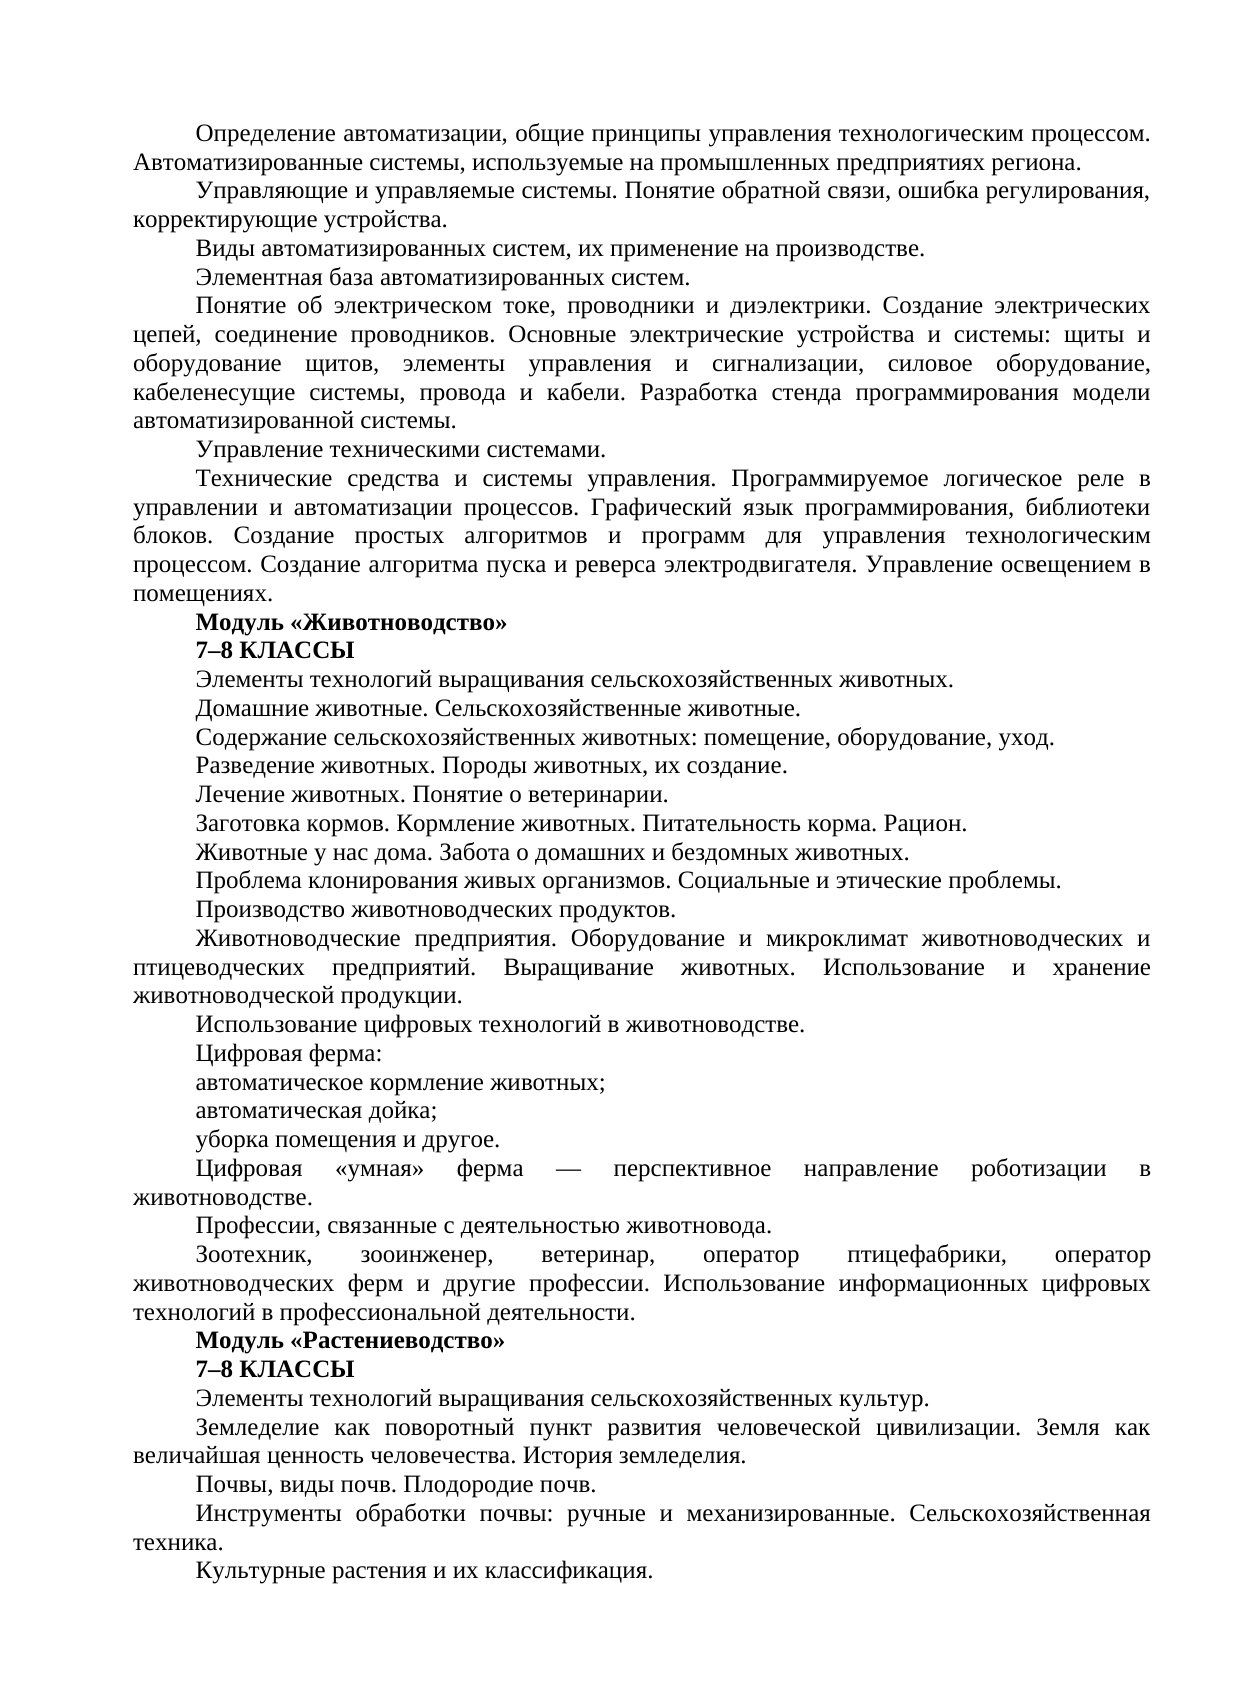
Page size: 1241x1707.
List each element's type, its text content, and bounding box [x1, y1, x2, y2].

text Проблема клонирования живых организмов. Социальные и этические проблемы. [133, 866, 1152, 894]
text Элементы технологий выращивания сельскохозяйственных животных. [133, 664, 1152, 693]
text Использование цифровых технологий в животноводстве. [133, 1009, 1152, 1038]
text Определение автоматизации, общие принципы управления технологическим процессом. Автоматизированные системы, используемые на промышленных предприятиях региона. [133, 118, 1152, 176]
text Земледелие как поворотный пункт развития человеческой цивилизации. Земля как величайшая ценность человечества. История земледелия. [133, 1412, 1152, 1469]
text Элементная база автоматизированных систем. [133, 262, 1152, 291]
text Лечение животных. Понятие о ветеринарии. [133, 779, 1152, 808]
text Почвы, виды почв. Плодородие почв. [133, 1469, 1152, 1498]
text Виды автоматизированных систем, их применение на производстве. [133, 233, 1152, 262]
text Домашние животные. Сельскохозяйственные животные. [133, 693, 1152, 722]
text автоматическая дойка; [133, 1096, 1152, 1124]
text Понятие об электрическом токе, проводники и диэлектрики. Создание электрических цепей, соединение проводников. Основные электрические устройства и системы: щиты и оборудование щитов, элементы управления и сигнализации, силовое оборудование, кабеленесущие системы, провода и кабели. Разработка стенда программирования модели автоматизированной системы. [133, 291, 1152, 434]
text Модуль «Растениеводство» [133, 1326, 1152, 1354]
text Содержание сельскохозяйственных животных: помещение, оборудование, уход. [133, 722, 1152, 751]
text Зоотехник, зооинженер, ветеринар, оператор птицефабрики, оператор животноводческих ферм и другие профессии. Использование информационных цифровых технологий в профессиональной деятельности. [133, 1239, 1152, 1326]
text Разведение животных. Породы животных, их создание. [133, 751, 1152, 779]
text уборка помещения и другое. [133, 1124, 1152, 1153]
text Животноводческие предприятия. Оборудование и микроклимат животноводческих и птицеводческих предприятий. Выращивание животных. Использование и хранение животноводческой продукции. [133, 923, 1152, 1009]
text 7–8 КЛАССЫ [133, 1354, 1152, 1383]
text Производство животноводческих продуктов. [133, 894, 1152, 923]
text Модуль «Животноводство» [133, 607, 1152, 636]
text Цифровая «умная» ферма — перспективное направление роботизации в животноводстве. [133, 1153, 1152, 1211]
text автоматическое кормление животных; [133, 1067, 1152, 1096]
text Управление техническими системами. [133, 434, 1152, 463]
text Животные у нас дома. Забота о домашних и бездомных животных. [133, 837, 1152, 866]
text 7–8 КЛАССЫ [133, 636, 1152, 664]
text Инструменты обработки почвы: ручные и механизированные. Сельскохозяйственная техника. [133, 1498, 1152, 1556]
text Культурные растения и их классификация. [133, 1556, 1152, 1584]
text Технические средства и системы управления. Программируемое логическое реле в управлении и автоматизации процессов. Графический язык программирования, библиотеки блоков. Создание простых алгоритмов и программ для управления технологическим процессом. Создание алгоритма пуска и реверса электродвигателя. Управление освещением в помещениях. [133, 463, 1152, 607]
text Профессии, связанные с деятельностью животновода. [133, 1211, 1152, 1239]
text Цифровая ферма: [133, 1038, 1152, 1067]
text Заготовка кормов. Кормление животных. Питательность корма. Рацион. [133, 808, 1152, 837]
text Управляющие и управляемые системы. Понятие обратной связи, ошибка регулирования, корректирующие устройства. [133, 176, 1152, 233]
text Элементы технологий выращивания сельскохозяйственных культур. [133, 1383, 1152, 1412]
